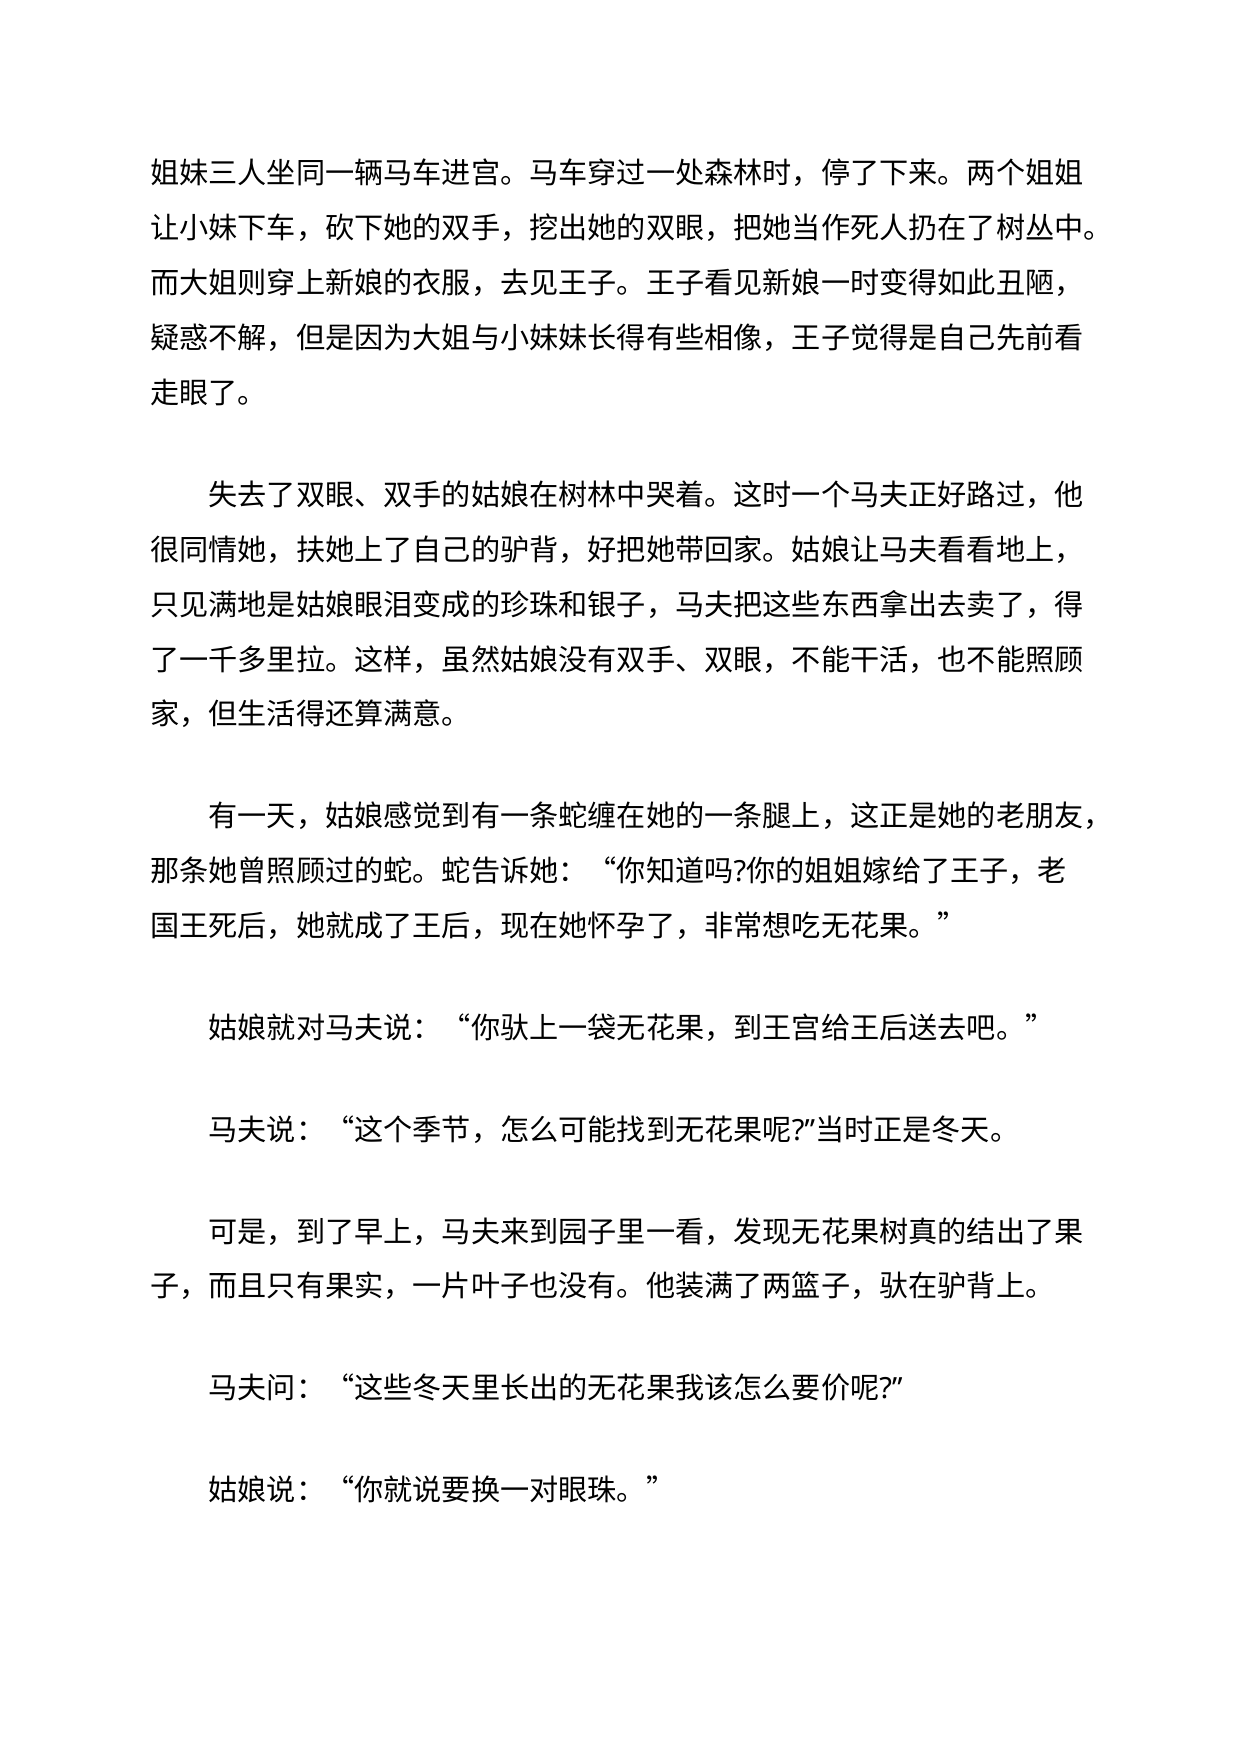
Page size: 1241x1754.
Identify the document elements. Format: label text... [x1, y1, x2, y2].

text 姑娘说：“你就说要换一对眼珠。” [150, 1467, 1090, 1509]
text 马夫问：“这些冬天里长出的无花果我该怎么要价呢?” [150, 1365, 1090, 1407]
text 有一天，姑娘感觉到有一条蛇缠在她的一条腿上，这正是她的老朋友，那条她曾照顾过的蛇。蛇告诉她：“你知道吗?你的姐姐嫁给了王子，老国王死后，她就成了王后，现在她怀孕了，非常想吃无花果。” [150, 793, 1090, 945]
text 马夫说：“这个季节，怎么可能找到无花果呢?”当时正是冬天。 [150, 1106, 1090, 1148]
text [150, 150, 1090, 412]
text 姑娘就对马夫说：“你驮上一袋无花果，到王宫给王后送去吧。” [150, 1004, 1090, 1047]
text 失去了双眼、双手的姑娘在树林中哭着。这时一个马夫正好路过，他很同情她，扶她上了自己的驴背，好把她带回家。姑娘让马夫看看地上，只见满地是姑娘眼泪变成的珍珠和银子，马夫把这些东西拿出去卖了，得了一千多里拉。这样，虽然姑娘没有双手、双眼，不能干活，也不能照顾家，但生活得还算满意。 [150, 471, 1090, 733]
text 可是，到了早上，马夫来到园子里一看，发现无花果树真的结出了果子，而且只有果实，一片叶子也没有。他装满了两篮子，驮在驴背上。 [150, 1208, 1090, 1305]
